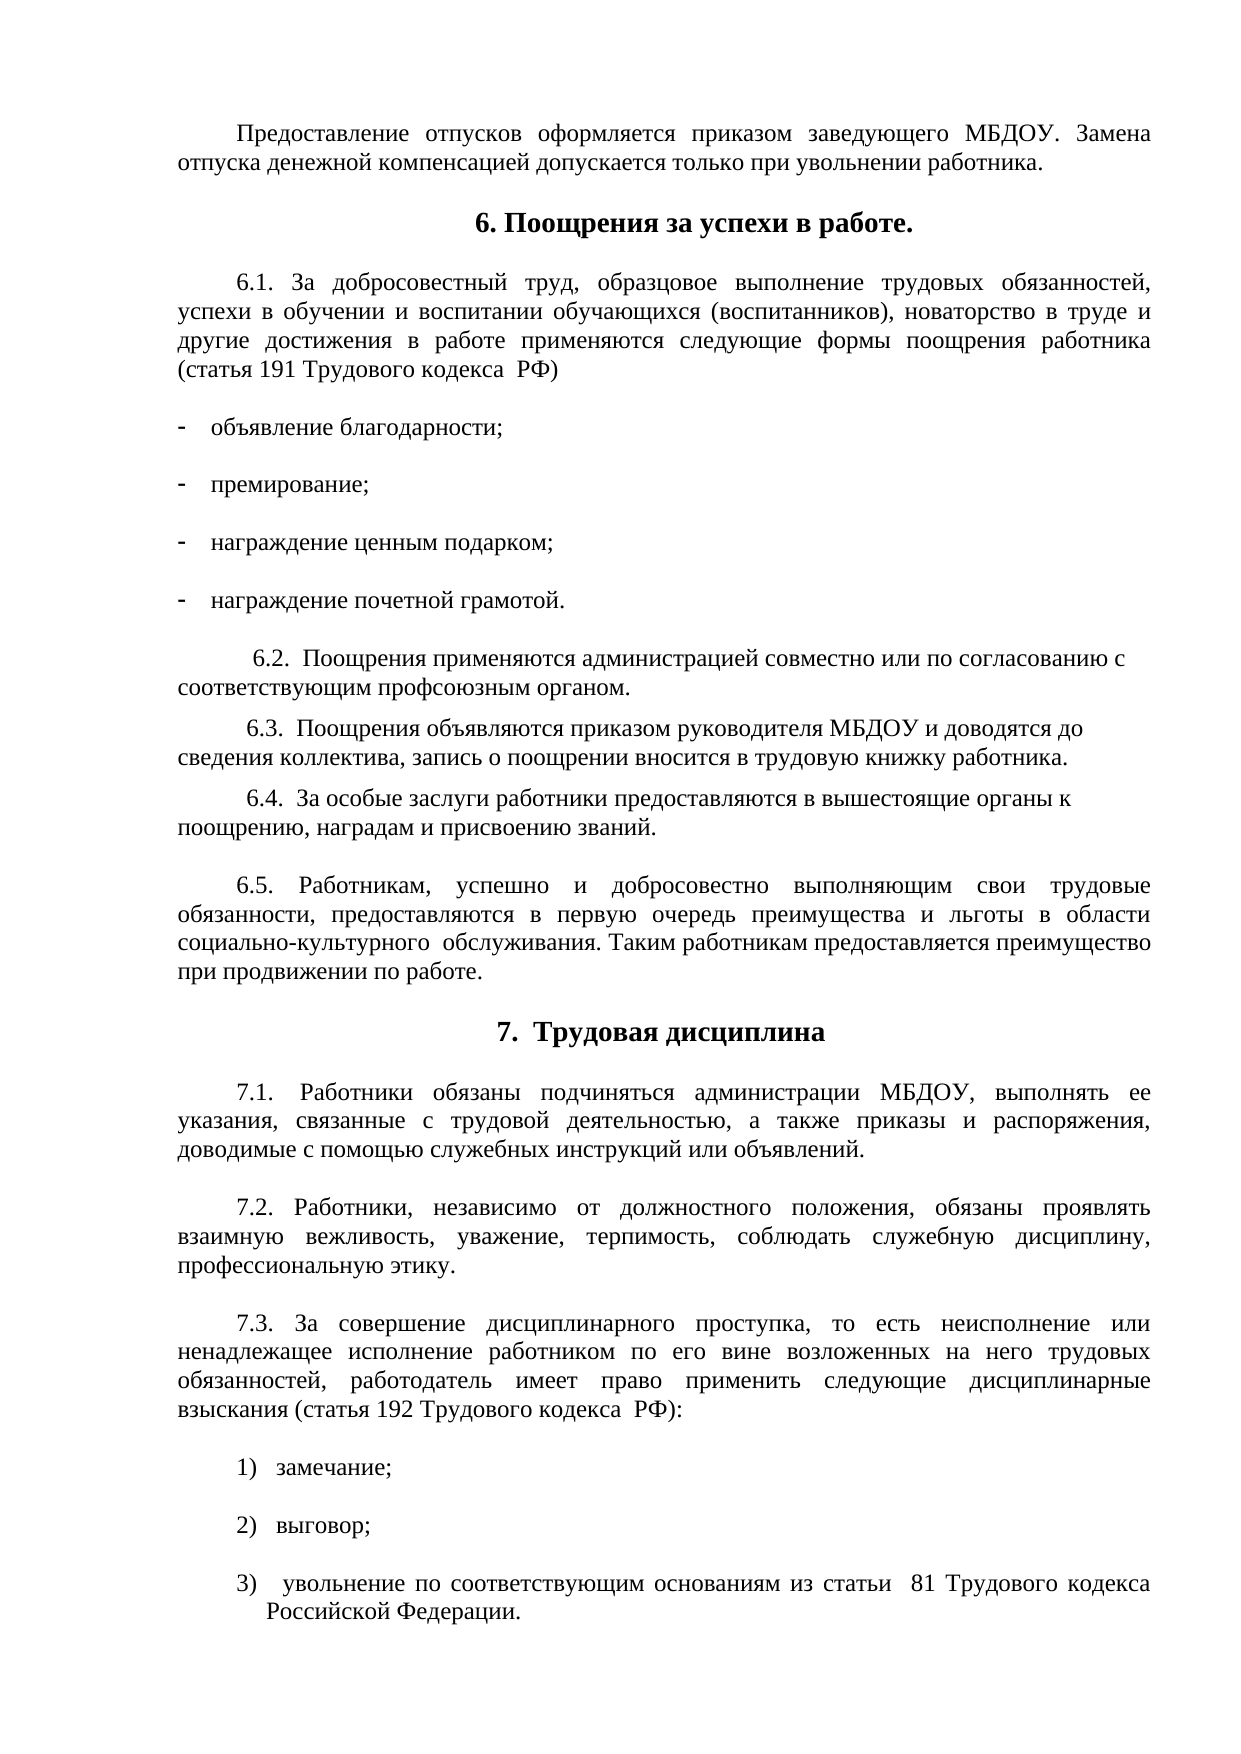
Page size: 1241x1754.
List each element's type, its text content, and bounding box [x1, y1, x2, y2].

text  награждение ценным подарком; [177, 527, 1152, 556]
text 1) замечание; [236, 1452, 1152, 1481]
text 7.1. Работники обязаны подчиняться администрации МБДОУ, выполнять ее указания, связанные с трудовой деятельностью, а также приказы и распоряжения, доводимые с помощью служебных инструкций или объявлений. [177, 1077, 1152, 1163]
text 6.4. За особые заслуги работники предоставляются в вышестоящие органы к поощрению, наградам и присвоению званий. [177, 783, 1181, 841]
text 6.5. Работникам, успешно и добросовестно выполняющим свои трудовые обязанности, предоставляются в первую очередь преимущества и льготы в области социально-культурного обслуживания. Таким работникам предоставляется преимущество при продвижении по работе. [177, 870, 1152, 985]
text 7. Трудовая дисциплина [177, 1014, 1152, 1048]
text 7.3. За совершение дисциплинарного проступка, то есть неисполнение или ненадлежащее исполнение работником по его вине возложенных на него трудовых обязанностей, работодатель имеет право применить следующие дисциплинарные взыскания (статья 192 Трудового кодекса РФ): [177, 1308, 1152, 1423]
text 7.2. Работники, независимо от должностного положения, обязаны проявлять взаимную вежливость, уважение, терпимость, соблюдать служебную дисциплину, профессиональную этику. [177, 1192, 1152, 1278]
text 2) выговор; [236, 1510, 1152, 1538]
text 6. Поощрения за успехи в работе. [177, 205, 1152, 238]
text 6.3. Поощрения объявляются приказом руководителя МБДОУ и доводятся до сведения коллектива, запись о поощрении вносится в трудовую книжку работника. [177, 713, 1181, 771]
text  премирование; [177, 469, 1152, 498]
text  объявление благодарности; [177, 412, 1152, 440]
text 3) увольнение по соответствующим основаниям из статьи 81 Трудового кодекса Российской Федерации. [236, 1568, 1152, 1625]
text 6.2. Поощрения применяются администрацией совместно или по согласованию с соответствующим профсоюзным органом. [177, 643, 1181, 701]
text Предоставление отпусков оформляется приказом заведующего МБДОУ. Замена отпуска денежной компенсацией допускается только при увольнении работника. [177, 118, 1152, 176]
text  награждение почетной грамотой. [177, 585, 1152, 614]
text 6.1. За добросовестный труд, образцовое выполнение трудовых обязанностей, успехи в обучении и воспитании обучающихся (воспитанников), новаторство в труде и другие достижения в работе применяются следующие формы поощрения работника (статья 191 Трудового кодекса РФ) [177, 267, 1152, 382]
